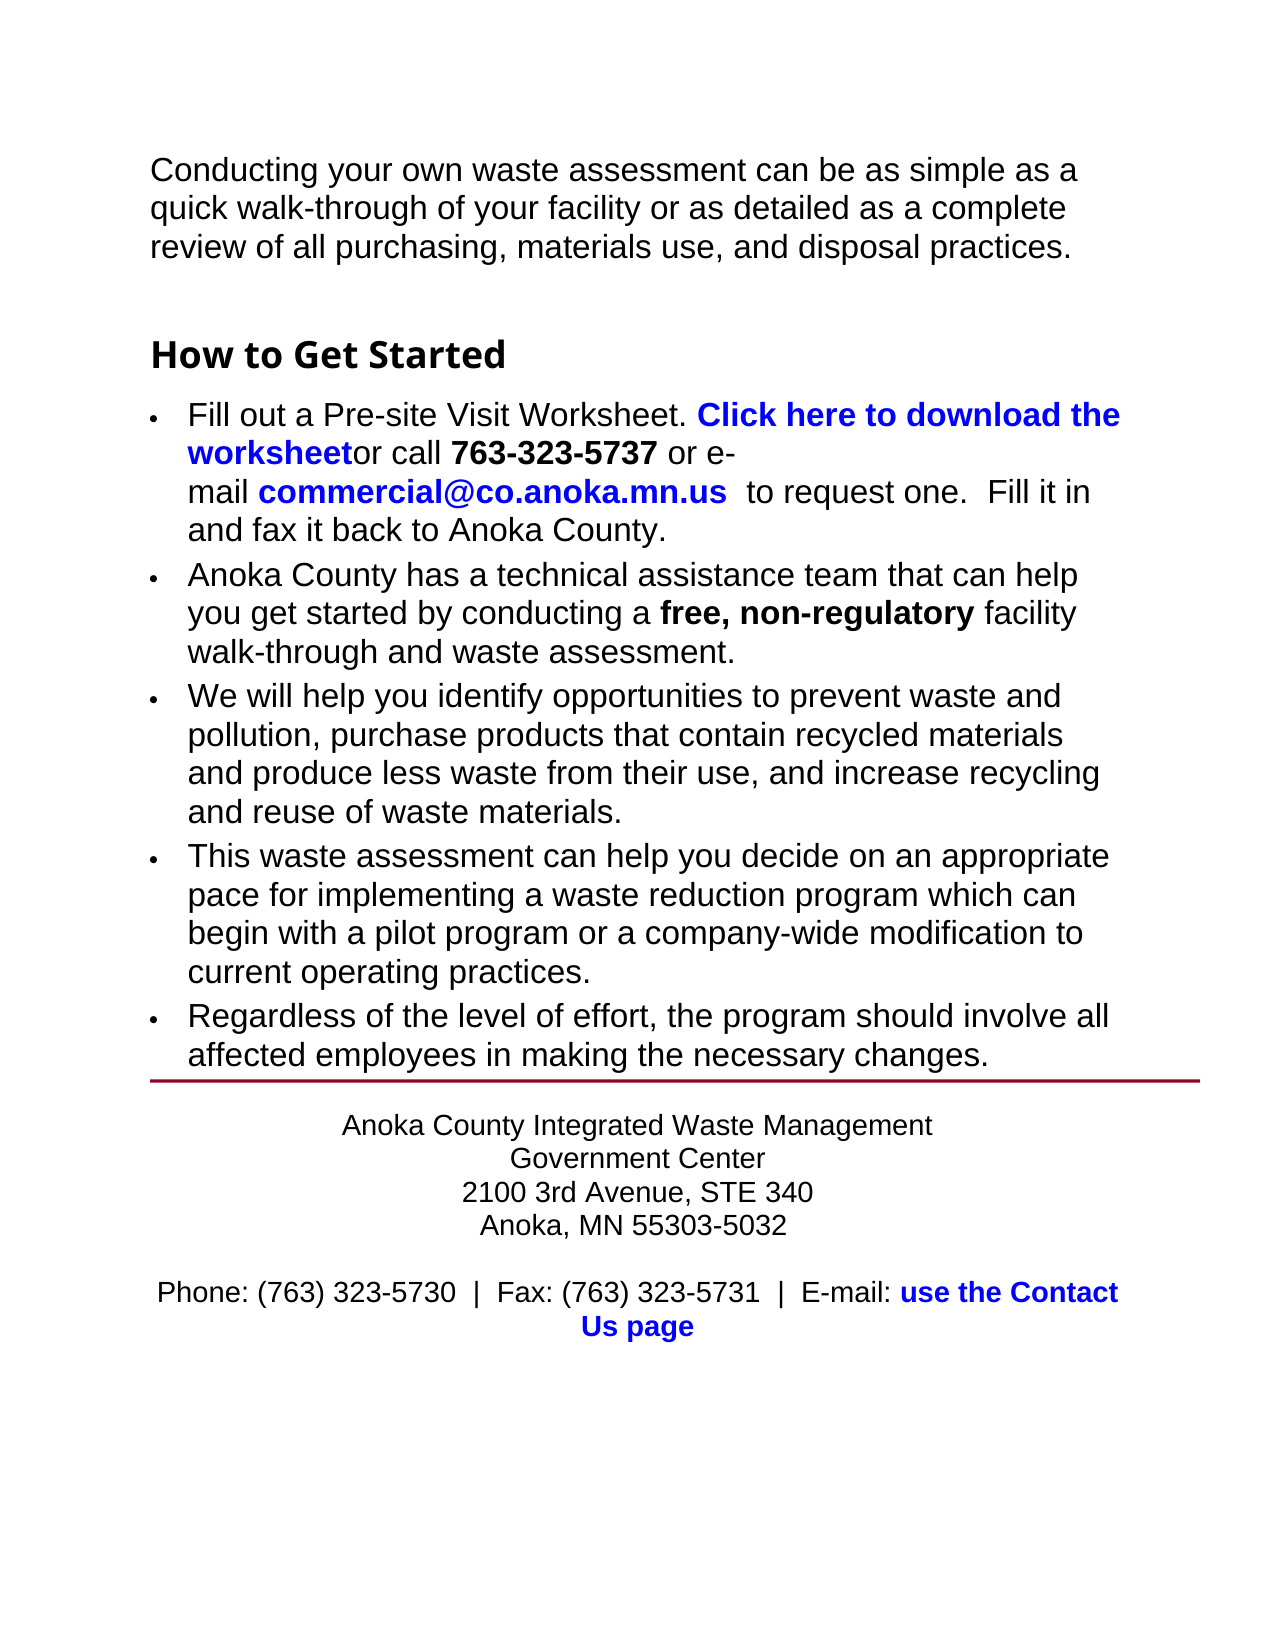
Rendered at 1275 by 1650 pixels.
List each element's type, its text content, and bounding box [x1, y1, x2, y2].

text Conducting your own waste assessment can be as simple as a quick walk-through of your facility or as detailed as a complete review of all purchasing, materials use, and disposal practices. [150, 150, 1125, 265]
list Anoka County has a technical assistance team that can help you get started by conducting a free, non-regulatory facility walk-through and waste assessment. [150, 555, 1125, 670]
list We will help you identify opportunities to prevent waste and pollution, purchase products that contain recycled materials and produce less waste from their use, and increase recycling and reuse of waste materials. [150, 676, 1125, 830]
list Fill out a Pre-site Visit Worksheet. Click here to download the worksheetor call 763-323-5737 or e-mail commercial@co.anoka.mn.us to request one. Fill it in and fax it back to Anoka County. [150, 395, 1125, 548]
list This waste assessment can help you decide on an appropriate pace for implementing a waste reduction program which can begin with a pilot program or a company-wide modification to current operating practices. [150, 836, 1125, 990]
text Anoka County Integrated Waste Management Government Center 2100 3rd Avenue, STE 340 Anoka, MN 55303-5032 Phone: (763) 323-5730 | Fax: (763) 323-5731 | E-mail: use the Contact Us page [150, 1107, 1125, 1342]
list Regardless of the level of effort, the program should involve all affected employees in making the necessary changes. [150, 996, 1125, 1073]
text How to Get Started [150, 329, 1125, 380]
